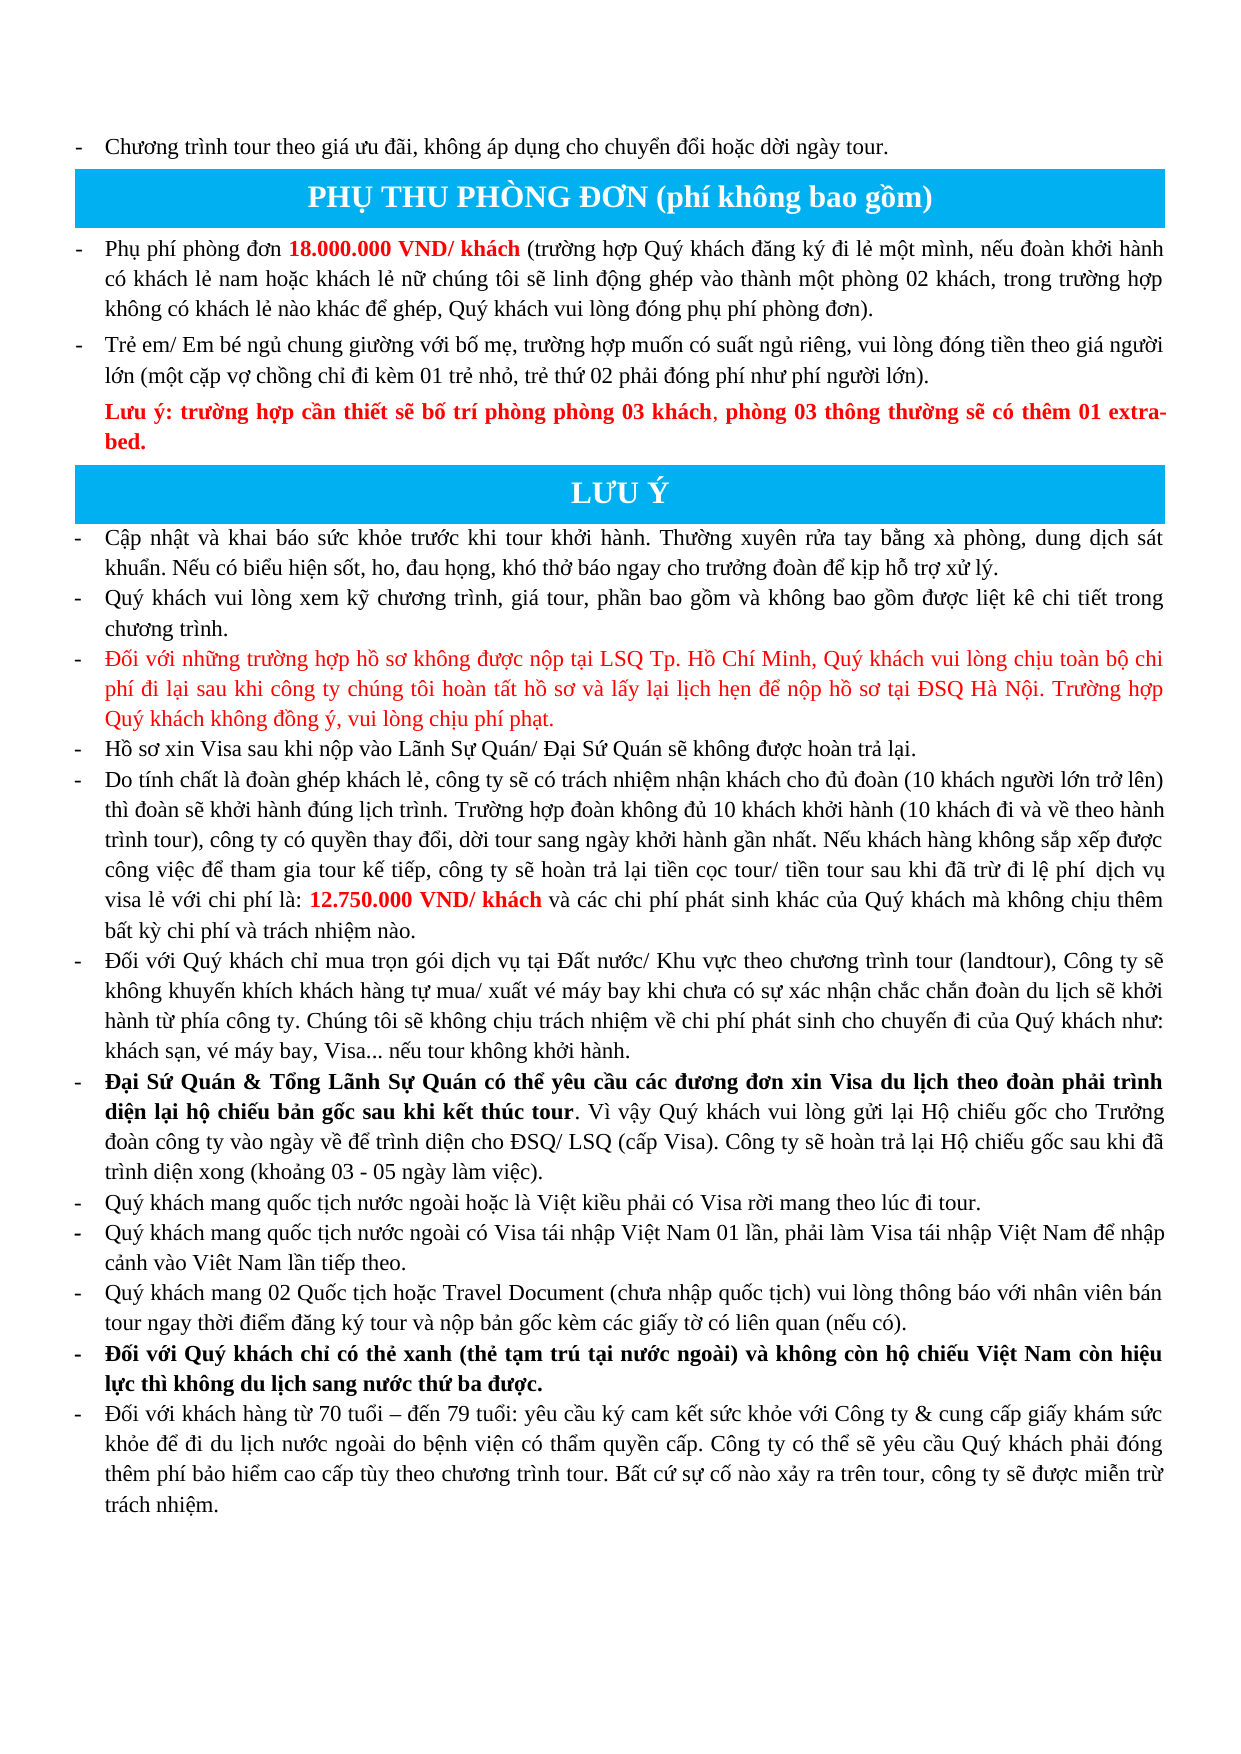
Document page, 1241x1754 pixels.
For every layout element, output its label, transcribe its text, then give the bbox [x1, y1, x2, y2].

text Lưu ý: trường hợp cần thiết sẽ bố trí phòng phòng 03 khách, phòng 03 thông thường sẽ có thêm 01 extra-bed. [104, 398, 1168, 455]
list Phụ phí phòng đơn 18.000.000 VND/ khách (trường hợp Quý khách đăng ký đi lẻ một mình, nếu đoàn khởi hành có khách lẻ nam hoặc khách lẻ nữ chúng tôi sẽ linh động ghép vào thành một phòng 02 khách, trong trường hợp không có khách lẻ nào khác để ghép, Quý khách vui lòng đóng phụ phí phòng đơn). [75, 235, 1165, 321]
list Trẻ em/ Em bé ngủ chung giường với bố mẹ, trường hợp muốn có suất ngủ riêng, vui lòng đóng tiền theo giá người lớn (một cặp vợ chồng chỉ đi kèm 01 trẻ nhỏ, trẻ thứ 02 phải đóng phí như phí người lớn). [75, 332, 1165, 388]
list Hồ sơ xin Visa sau khi nộp vào Lãnh Sự Quán/ Đại Sứ Quán sẽ không được hoàn trả lại. [74, 735, 1165, 762]
list Quý khách vui lòng xem kỹ chương trình, giá tour, phần bao gồm và không bao gồm được liệt kê chi tiết trong chương trình. [74, 584, 1165, 641]
list Chương trình tour theo giá ưu đãi, không áp dụng cho chuyển đổi hoặc dời ngày tour. [75, 133, 1168, 159]
list Đối với những trường hợp hồ sơ không được nộp tại LSQ Tp. Hồ Chí Minh, Quý khách vui lòng chịu toàn bộ chi phí đi lại sau khi công ty chúng tôi hoàn tất hồ sơ và lấy lại lịch hẹn để nộp hồ sơ tại ĐSQ Hà Nội. Trường hợp Quý khách không đồng ý, vui lòng chịu phí phạt. [74, 645, 1165, 732]
list Cập nhật và khai báo sức khỏe trước khi tour khởi hành. Thường xuyên rửa tay bằng xà phòng, dung dịch sát khuẩn. Nếu có biểu hiện sốt, ho, đau họng, khó thở báo ngay cho trưởng đoàn để kịp hỗ trợ xử lý. [74, 524, 1165, 581]
list Quý khách mang quốc tịch nước ngoài có Visa tái nhập Việt Nam 01 lần, phải làm Visa tái nhập Việt Nam để nhập cảnh vào Viêt Nam lần tiếp theo. [74, 1219, 1165, 1275]
list Quý khách mang 02 Quốc tịch hoặc Travel Document (chưa nhập quốc tịch) vui lòng thông báo với nhân viên bán tour ngay thời điểm đăng ký tour và nộp bản gốc kèm các giấy tờ có liên quan (nếu có). [74, 1279, 1165, 1336]
list Đối với Quý khách chỉ mua trọn gói dịch vụ tại Đất nước/ Khu vực theo chương trình tour (landtour), Công ty sẽ không khuyến khích khách hàng tự mua/ xuất vé máy bay khi chưa có sự xác nhận chắc chắn đoàn du lịch sẽ khởi hành từ phía công ty. Chúng tôi sẽ không chịu trách nhiệm về chi phí phát sinh cho chuyến đi của Quý khách như: khách sạn, vé máy bay, Visa... nếu tour không khởi hành. [74, 947, 1165, 1064]
table_header LƯU Ý [75, 465, 1165, 524]
list Quý khách mang quốc tịch nước ngoài hoặc là Việt kiều phải có Visa rời mang theo lúc đi tour. [74, 1188, 1165, 1215]
list Đại Sứ Quán & Tổng Lãnh Sự Quán có thể yêu cầu các đương đơn xin Visa du lịch theo đoàn phải trình diện lại hộ chiếu bản gốc sau khi kết thúc tour. Vì vậy Quý khách vui lòng gửi lại Hộ chiếu gốc cho Trưởng đoàn công ty vào ngày về để trình diện cho ĐSQ/ LSQ (cấp Visa). Công ty sẽ hoàn trả lại Hộ chiếu gốc sau khi đã trình diện xong (khoảng 03 - 05 ngày làm việc). [74, 1068, 1165, 1185]
table_header PHỤ THU PHÒNG ĐƠN (phí không bao gồm) [75, 169, 1165, 228]
list Do tính chất là đoàn ghép khách lẻ, công ty sẽ có trách nhiệm nhận khách cho đủ đoàn (10 khách người lớn trở lên) thì đoàn sẽ khởi hành đúng lịch trình. Trường hợp đoàn không đủ 10 khách khởi hành (10 khách đi và về theo hành trình tour), công ty có quyền thay đổi, dời tour sang ngày khởi hành gần nhất. Nếu khách hàng không sắp xếp được công việc để tham gia tour kế tiếp, công ty sẽ hoàn trả lại tiền cọc tour/ tiền tour sau khi đã trừ đi lệ phí dịch vụ visa lẻ với chi phí là: 12.750.000 VND/ khách và các chi phí phát sinh khác của Quý khách mà không chịu thêm bất kỳ chi phí và trách nhiệm nào. [74, 766, 1165, 943]
list Đối với Quý khách chỉ có thẻ xanh (thẻ tạm trú tại nước ngoài) và không còn hộ chiếu Việt Nam còn hiệu lực thì không du lịch sang nước thứ ba được. [74, 1339, 1165, 1396]
list Đối với khách hàng từ 70 tuổi – đến 79 tuổi: yêu cầu ký cam kết sức khỏe với Công ty & cung cấp giấy khám sức khỏe để đi du lịch nước ngoài do bệnh viện có thẩm quyền cấp. Công ty có thể sẽ yêu cầu Quý khách phải đóng thêm phí bảo hiểm cao cấp tùy theo chương trình tour. Bất cứ sự cố nào xảy ra trên tour, công ty sẽ được miễn trừ trách nhiệm. [74, 1400, 1165, 1517]
